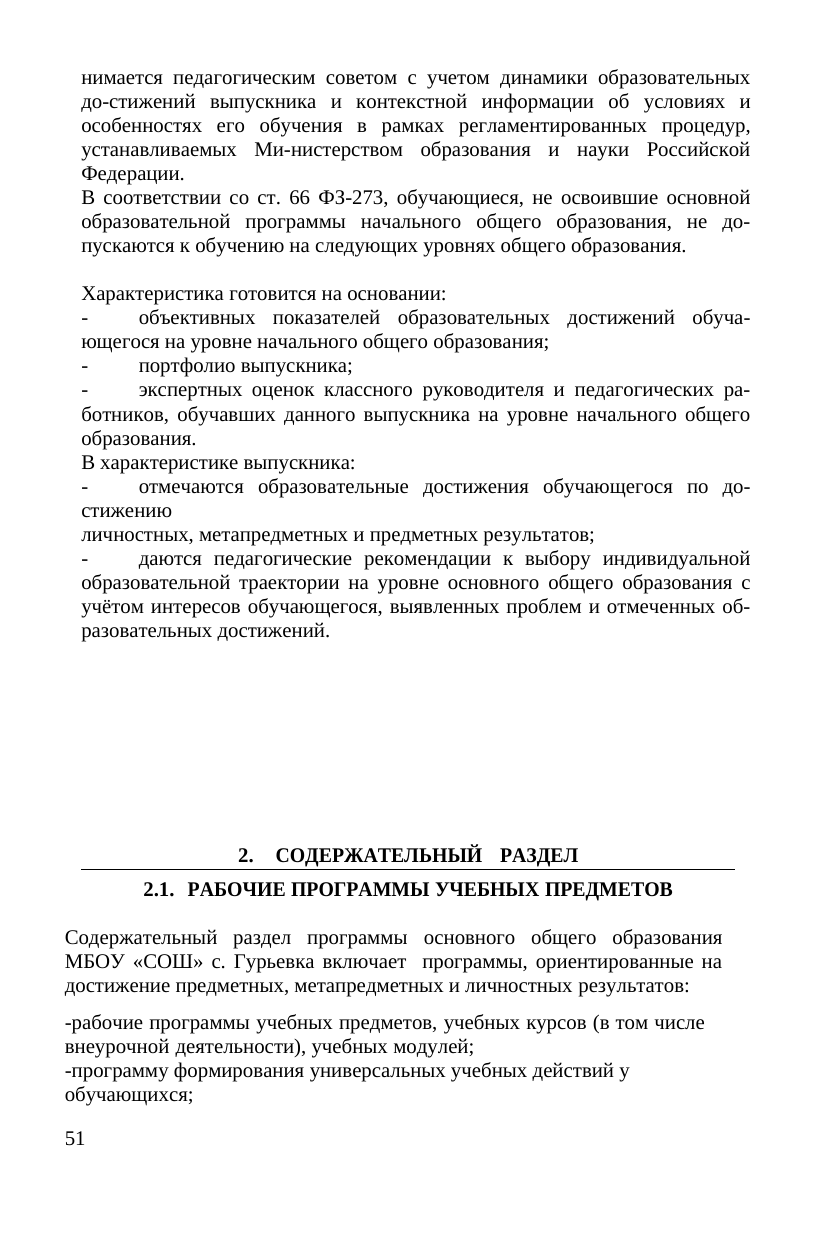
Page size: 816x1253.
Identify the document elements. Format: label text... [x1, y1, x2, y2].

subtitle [81, 64, 751, 185]
subtitle - отмечаются образовательные достижения обучающегося по до-стижению [81, 474, 751, 522]
text -программу формирования универсальных учебных действий у обучающихся; [64, 1058, 751, 1106]
subtitle - экспертных оценок классного руководителя и педагогических ра-ботников, обучавших данного выпускника на уровне начального общего образования. [81, 377, 751, 449]
subtitle В соответствии со ст. 66 ФЗ-273, обучающиеся, не освоившие основной образовательной программы начального общего образования, не до-пускаются к обучению на следующих уровнях общего образования. [81, 185, 751, 257]
text -рабочие программы учебных предметов, учебных курсов (в том числе внеурочной деятельности), учебных модулей; [64, 1010, 723, 1058]
text Содержательный раздел программы основного общего образования МБОУ «СОШ» с. Гурьевка включает программы, ориентированные на достижение предметных, метапредметных и личностных результатов: [64, 925, 723, 997]
subtitle В характеристике выпускника: [81, 449, 751, 474]
subtitle - объективных показателей образовательных достижений обуча-ющегося на уровне начального общего образования; [81, 305, 751, 353]
subtitle - даются педагогические рекомендации к выбору индивидуальной образовательной траектории на уровне основного общего образования с учётом интересов обучающегося, выявленных проблем и отмеченных об-разовательных достижений. [81, 546, 751, 642]
list РАБОЧИЕ ПРОГРАММЫ УЧЕБНЫХ ПРЕДМЕТОВ [64, 877, 751, 901]
subtitle личностных, метапредметных и предметных результатов; [81, 522, 751, 546]
subtitle - портфолио выпускника; [81, 353, 751, 377]
subtitle Характеристика готовится на основании: [81, 281, 751, 305]
list СОДЕРЖАТЕЛЬНЫЙ РАЗДЕЛ [81, 843, 735, 869]
